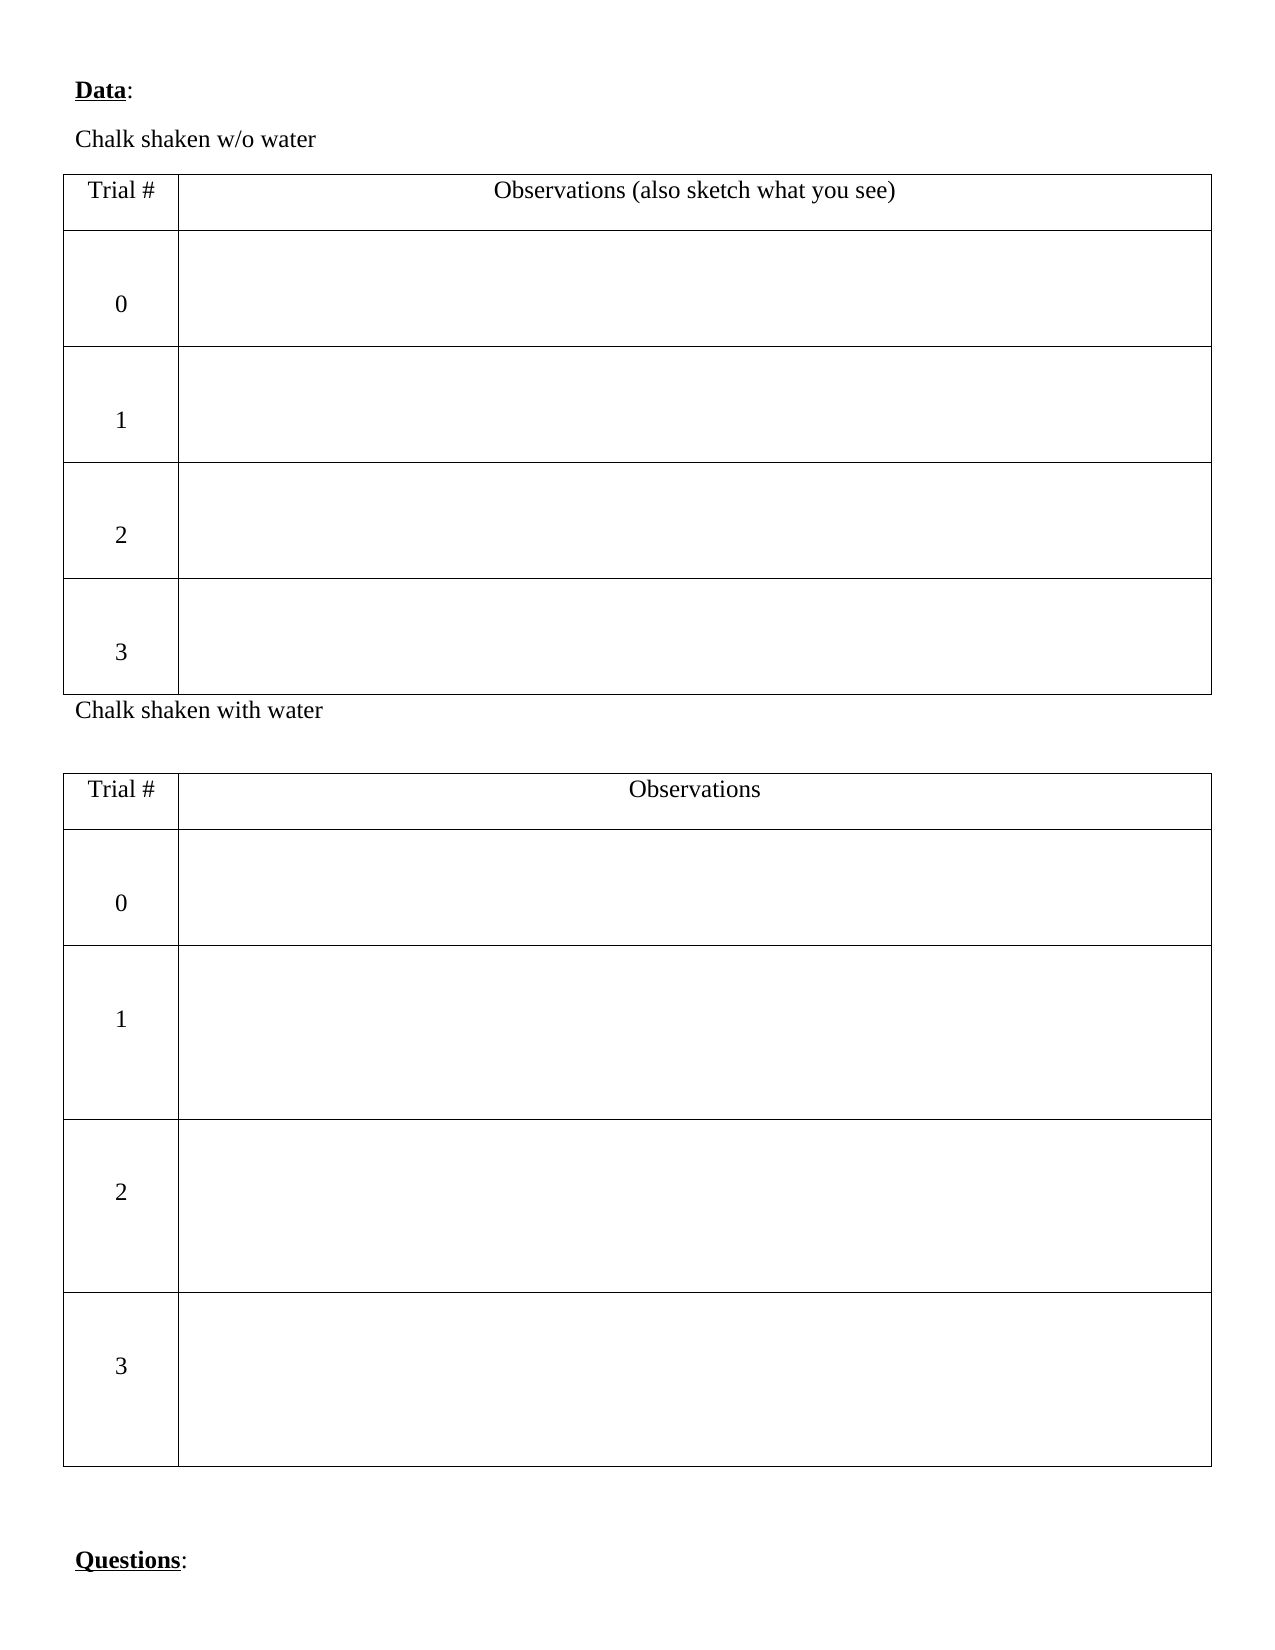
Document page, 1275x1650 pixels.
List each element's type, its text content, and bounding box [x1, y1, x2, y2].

table_cell 3 [64, 579, 178, 694]
table_cell 2 [64, 1120, 178, 1292]
text Questions: [75, 1545, 1200, 1574]
table_cell [179, 830, 1211, 945]
table_cell [179, 231, 1211, 346]
table_cell [179, 1120, 1211, 1292]
table_cell [179, 579, 1211, 694]
text Data: [75, 75, 1200, 104]
table_cell 1 [64, 946, 178, 1119]
table_cell [179, 463, 1211, 578]
table_header Trial # [64, 774, 178, 829]
table_cell [179, 946, 1211, 1119]
table_cell [179, 1293, 1211, 1466]
table_cell 2 [64, 463, 178, 578]
table_cell 3 [64, 1293, 178, 1466]
table_cell 0 [64, 231, 178, 346]
table_cell 1 [64, 347, 178, 462]
table_header Observations (also sketch what you see) [179, 175, 1211, 230]
table_header Trial # [64, 175, 178, 230]
text Chalk shaken with water [75, 695, 1200, 724]
text Chalk shaken w/o water [75, 124, 1200, 153]
table_cell 0 [64, 830, 178, 945]
table_cell [179, 347, 1211, 462]
table_header Observations [179, 774, 1211, 829]
